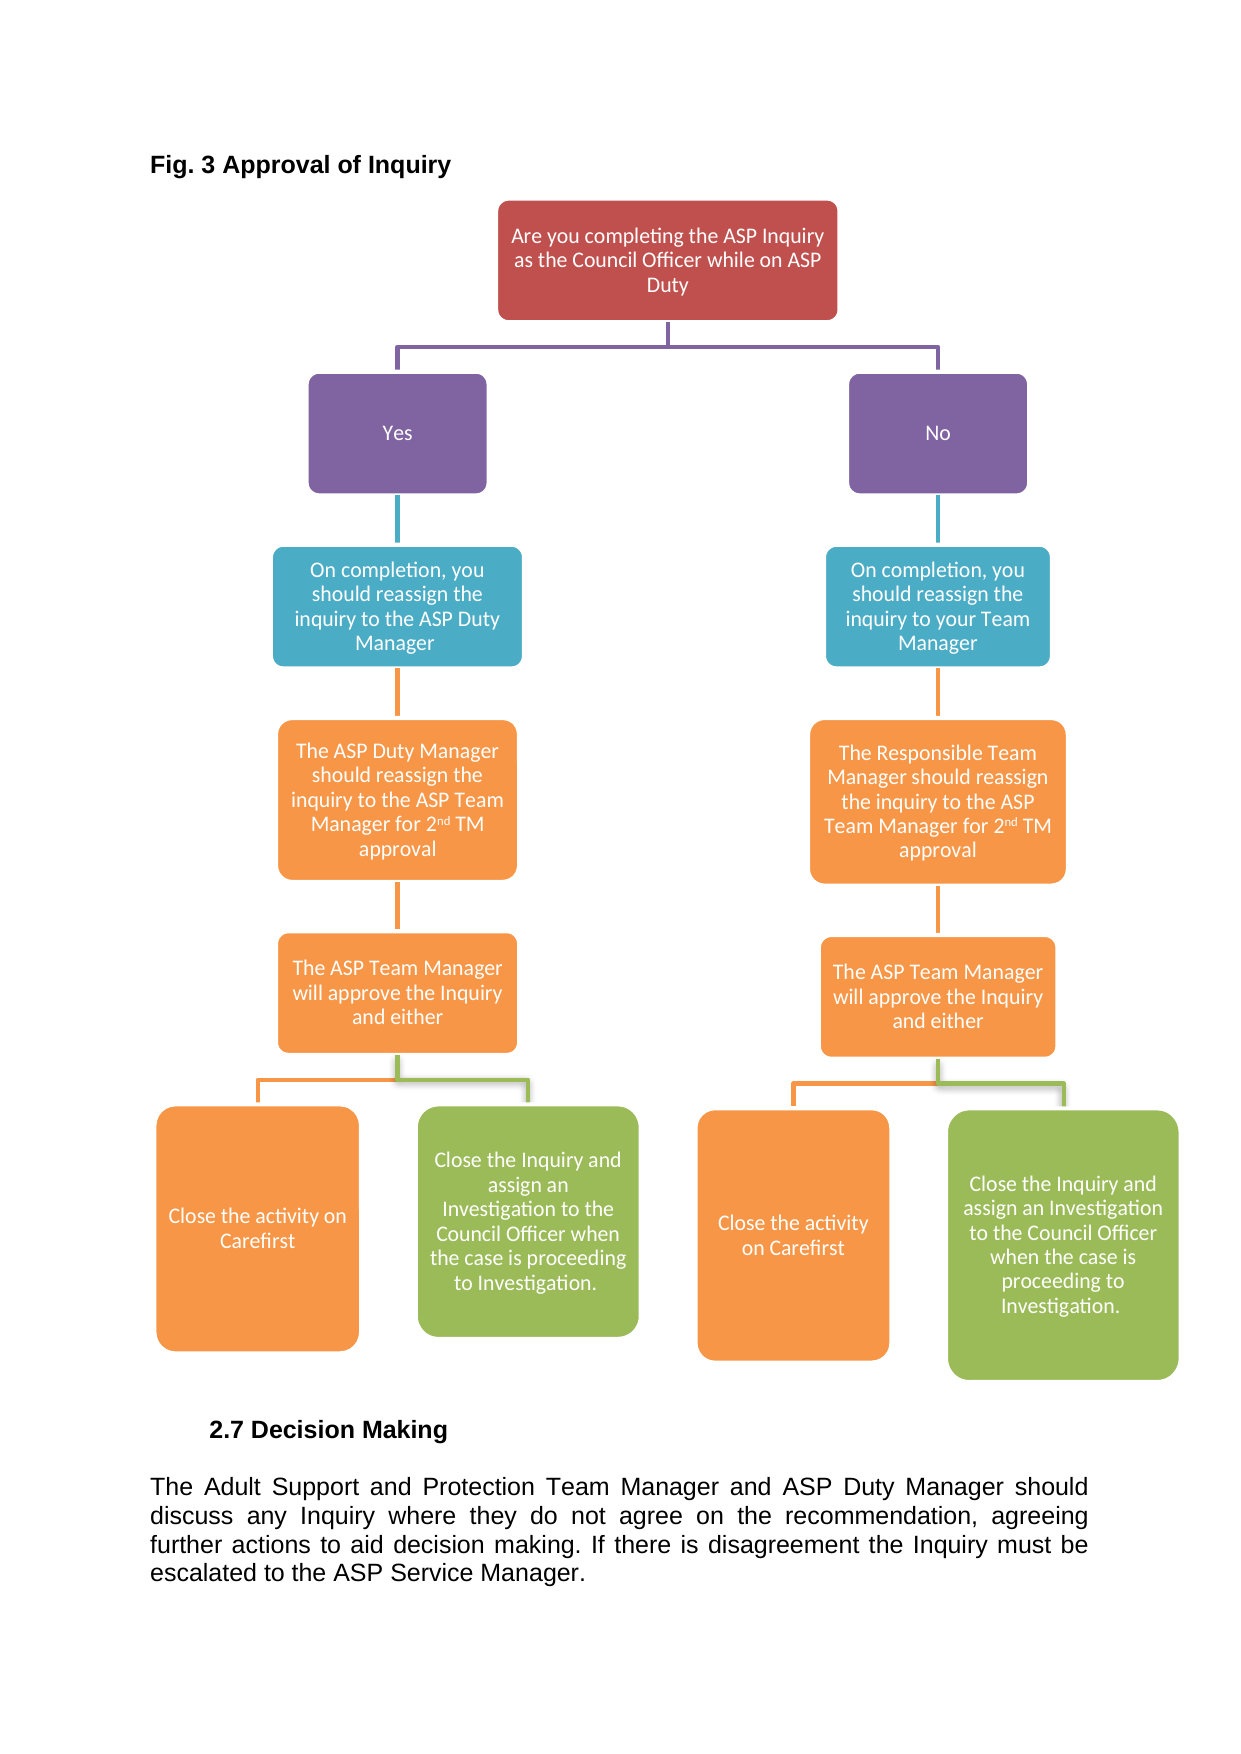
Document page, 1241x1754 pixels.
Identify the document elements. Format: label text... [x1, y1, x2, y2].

subtitle 2.7 Decision Making [209, 1415, 1090, 1443]
subtitle Fig. 3 Approval of Inquiry [150, 150, 1090, 179]
text The Adult Support and Protection Team Manager and ASP Duty Manager should discuss any Inquiry where they do not agree on the recommendation, agreeing further actions to aid decision making. If there is disagreement the Inquiry must be escalated to the ASP Service Manager. [150, 1472, 1090, 1587]
